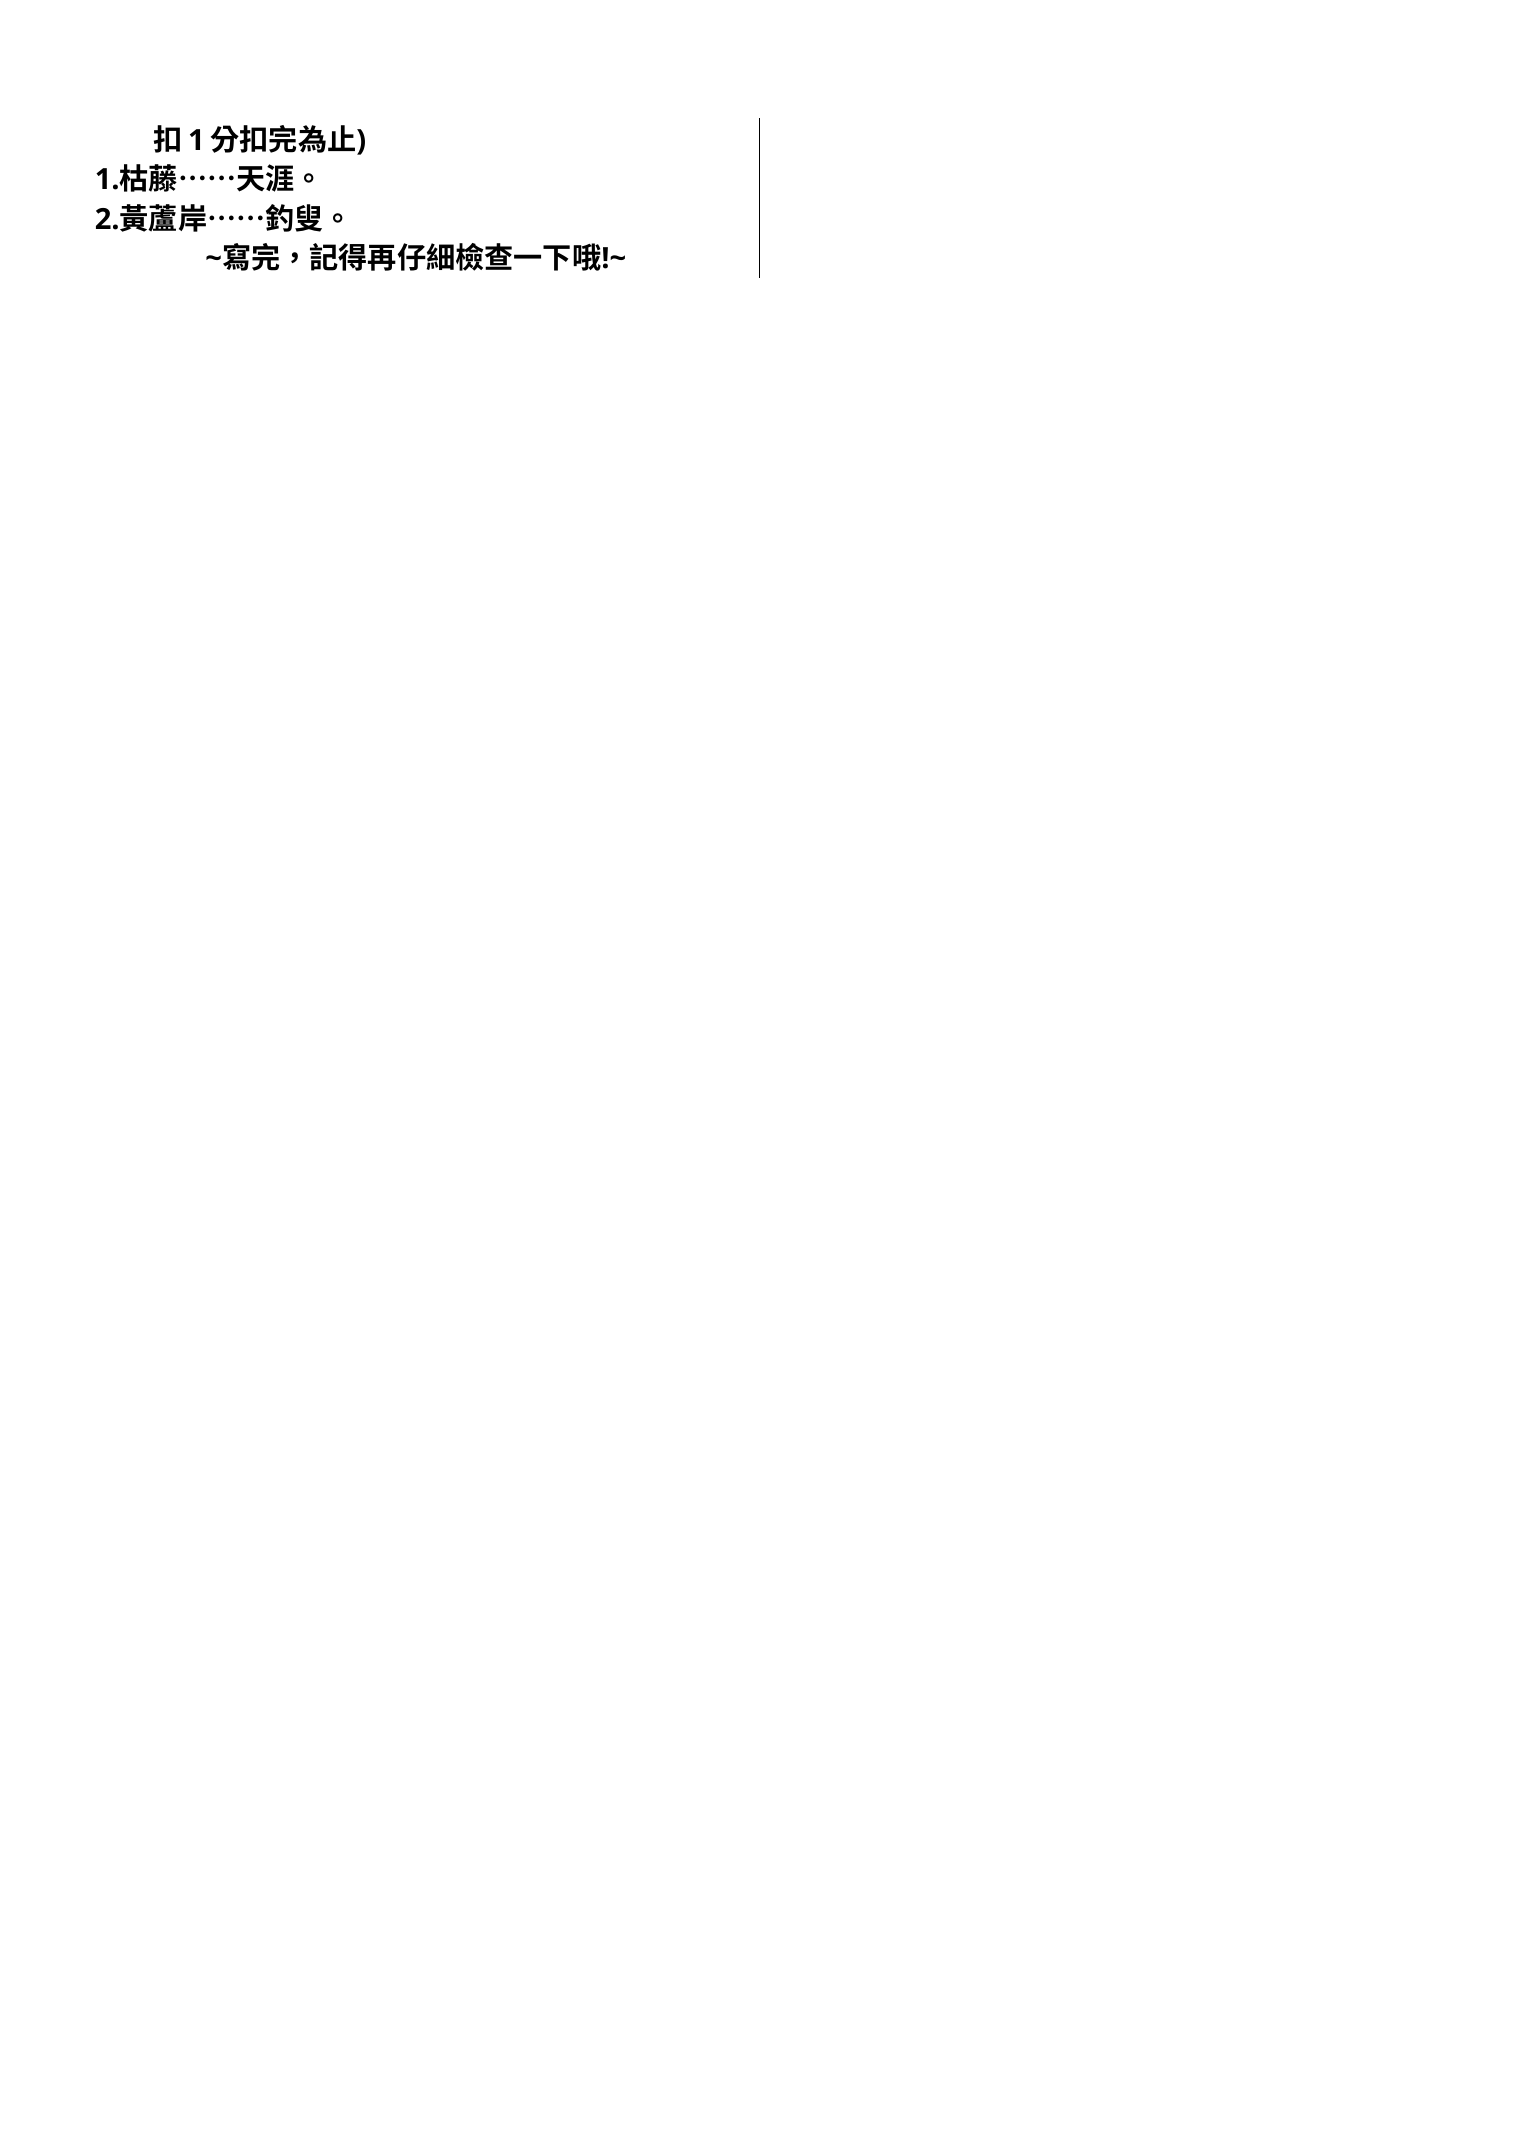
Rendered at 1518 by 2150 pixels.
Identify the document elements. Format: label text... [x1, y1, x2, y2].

text 四、默書：(共12分，請默出缺空的地方，錯一字扣1分扣完為止) [94, 118, 737, 158]
text 1.枯藤……天涯。 [94, 158, 737, 198]
text ~寫完，記得再仔細檢查一下哦!~ [94, 237, 737, 277]
text 2.黃蘆岸……釣叟。 [94, 198, 737, 237]
